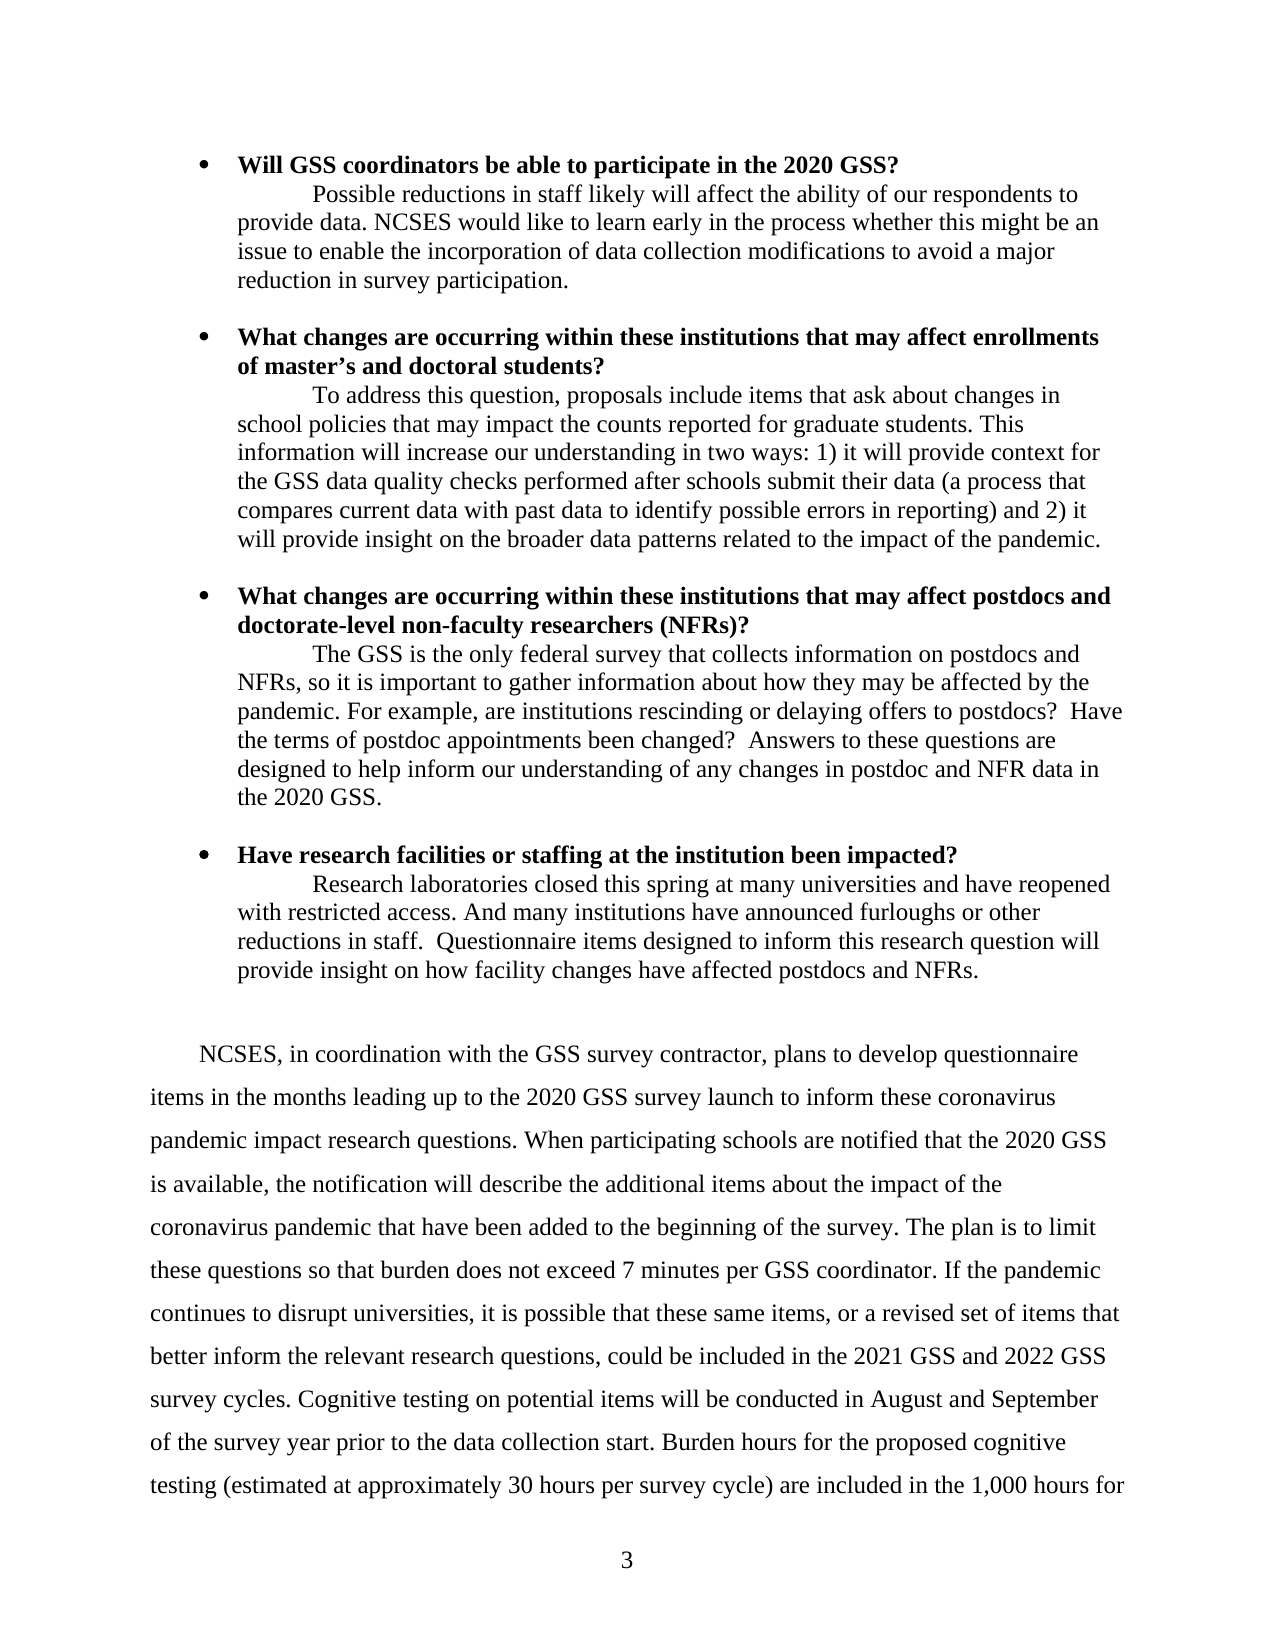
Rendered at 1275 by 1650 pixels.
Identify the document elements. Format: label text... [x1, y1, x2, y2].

list To address this question, proposals include items that ask about changes in school policies that may impact the counts reported for graduate students. This information will increase our understanding in two ways: 1) it will provide context for the GSS data quality checks performed after schools submit their data (a process that compares current data with past data to identify possible errors in reporting) and 2) it will provide insight on the broader data patterns related to the impact of the pandemic. [237, 380, 1125, 552]
list Will GSS coordinators be able to participate in the 2020 GSS? [199, 150, 1125, 179]
list Have research facilities or staffing at the institution been impacted? [199, 840, 1125, 869]
list What changes are occurring within these institutions that may affect enrollments of master’s and doctoral students? [199, 322, 1125, 380]
list The GSS is the only federal survey that collects information on postdocs and NFRs, so it is important to gather information about how they may be affected by the pandemic. For example, are institutions rescinding or delaying offers to postdocs? Have the terms of postdoc appointments been changed? Answers to these questions are designed to help inform our understanding of any changes in postdoc and NFR data in the 2020 GSS. [237, 639, 1125, 811]
list Research laboratories closed this spring at many universities and have reopened with restricted access. And many institutions have announced furloughs or other reductions in staff. Questionnaire items designed to inform this research question will provide insight on how facility changes have affected postdocs and NFRs. [237, 869, 1125, 984]
list Possible reductions in staff likely will affect the ability of our respondents to provide data. NCSES would like to learn early in the process whether this might be an issue to enable the incorporation of data collection modifications to avoid a major reduction in survey participation. [237, 179, 1125, 294]
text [150, 1039, 1125, 1499]
list What changes are occurring within these institutions that may affect postdocs and doctorate-level non-faculty researchers (NFRs)? [199, 581, 1125, 639]
